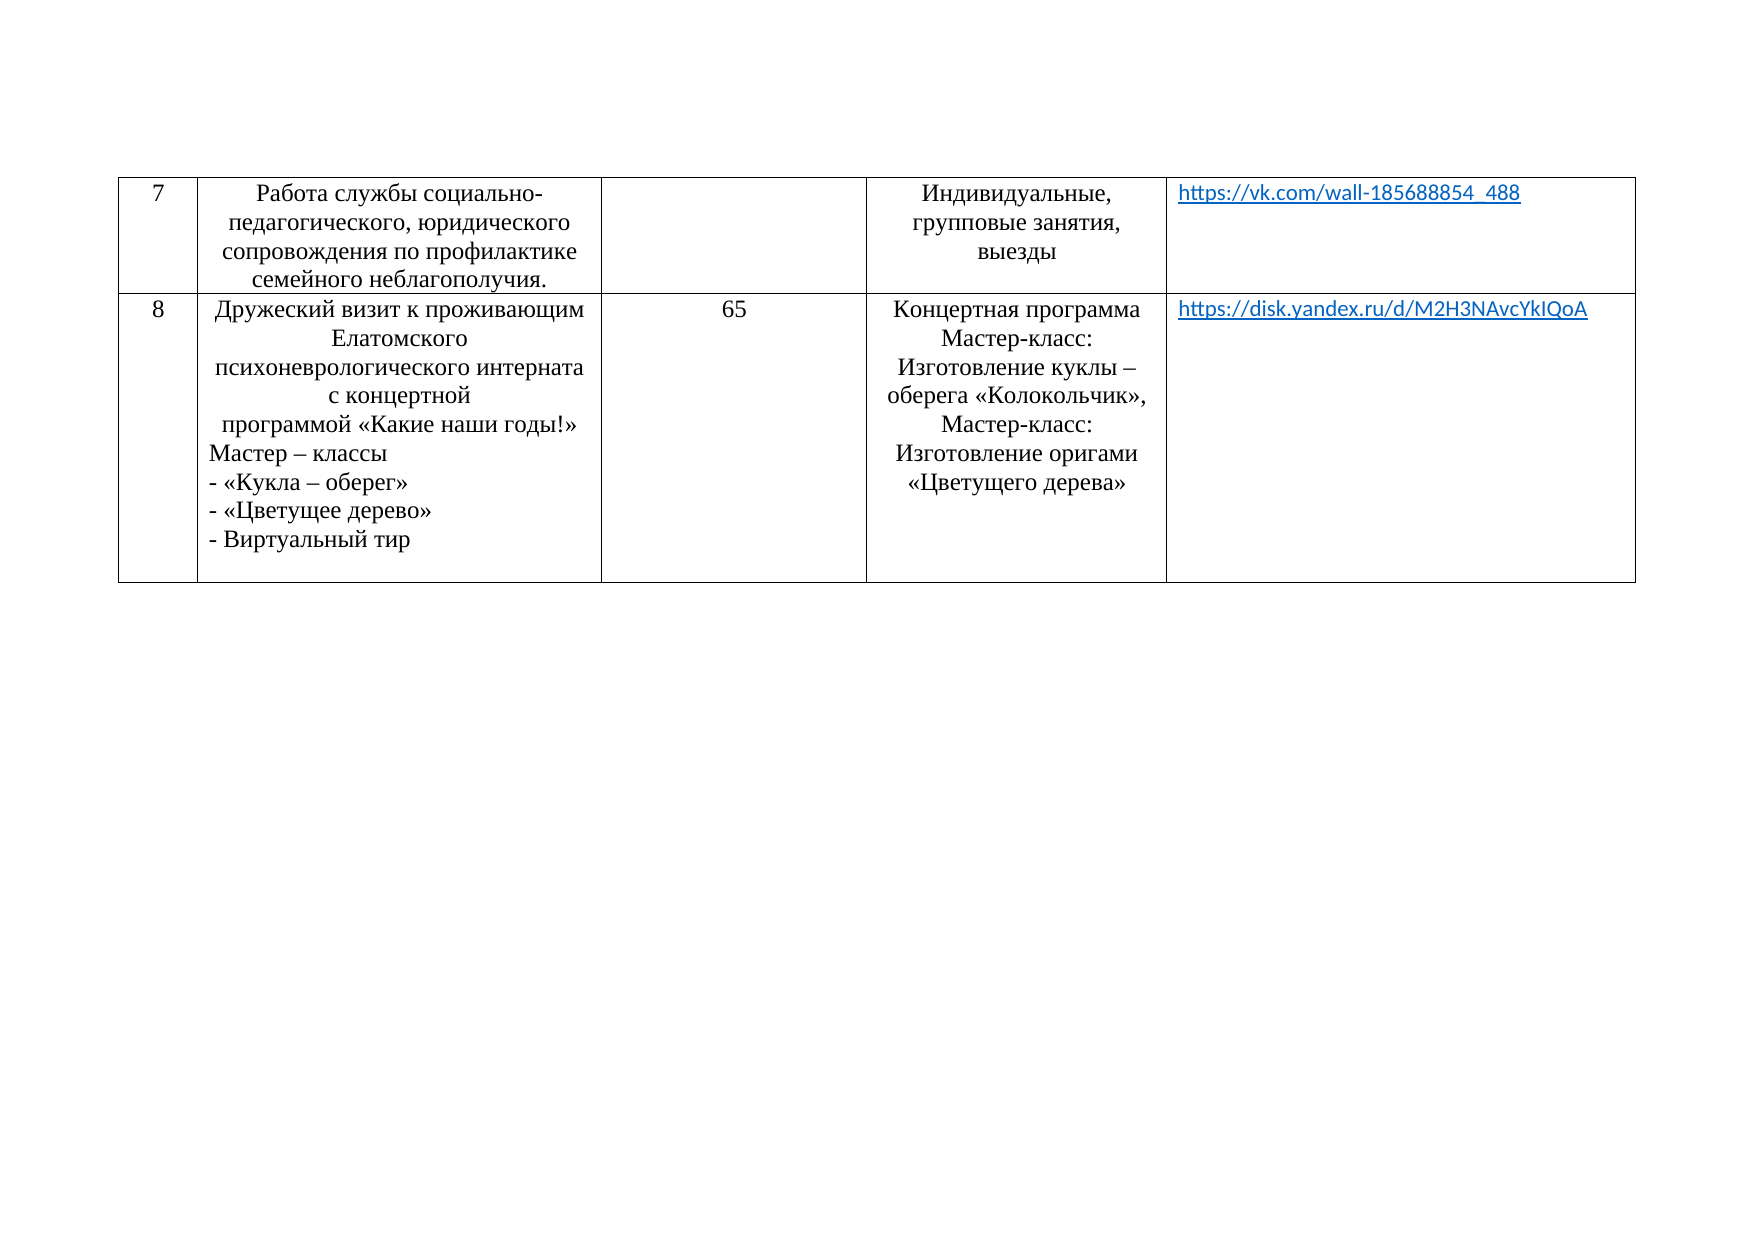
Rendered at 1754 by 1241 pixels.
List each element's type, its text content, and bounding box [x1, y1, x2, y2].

table_cell https://vk.com/wall-185688854_488 [1167, 178, 1635, 293]
table_cell Работа службы социально-педагогического, юридического сопровождения по профилактике семейного неблагополучия. [198, 178, 601, 293]
table_cell Дружеский визит к проживающим Елатомского психоневрологического интерната с концертной программой «Какие наши годы!» Мастер – классы - «Кукла – оберег» - «Цветущее дерево» - Виртуальный тир [198, 294, 601, 582]
table_cell 7 [119, 178, 197, 293]
table_cell [602, 178, 866, 293]
table_cell 65 [602, 294, 866, 582]
table_cell Концертная программа Мастер-класс: Изготовление куклы – оберега «Колокольчик», Мастер-класс: Изготовление оригами «Цветущего дерева» [867, 294, 1166, 582]
table_cell Индивидуальные, групповые занятия, выезды [867, 178, 1166, 293]
table_cell https://disk.yandex.ru/d/M2H3NAvcYkIQoA [1167, 294, 1635, 582]
table_cell 8 [119, 294, 197, 582]
